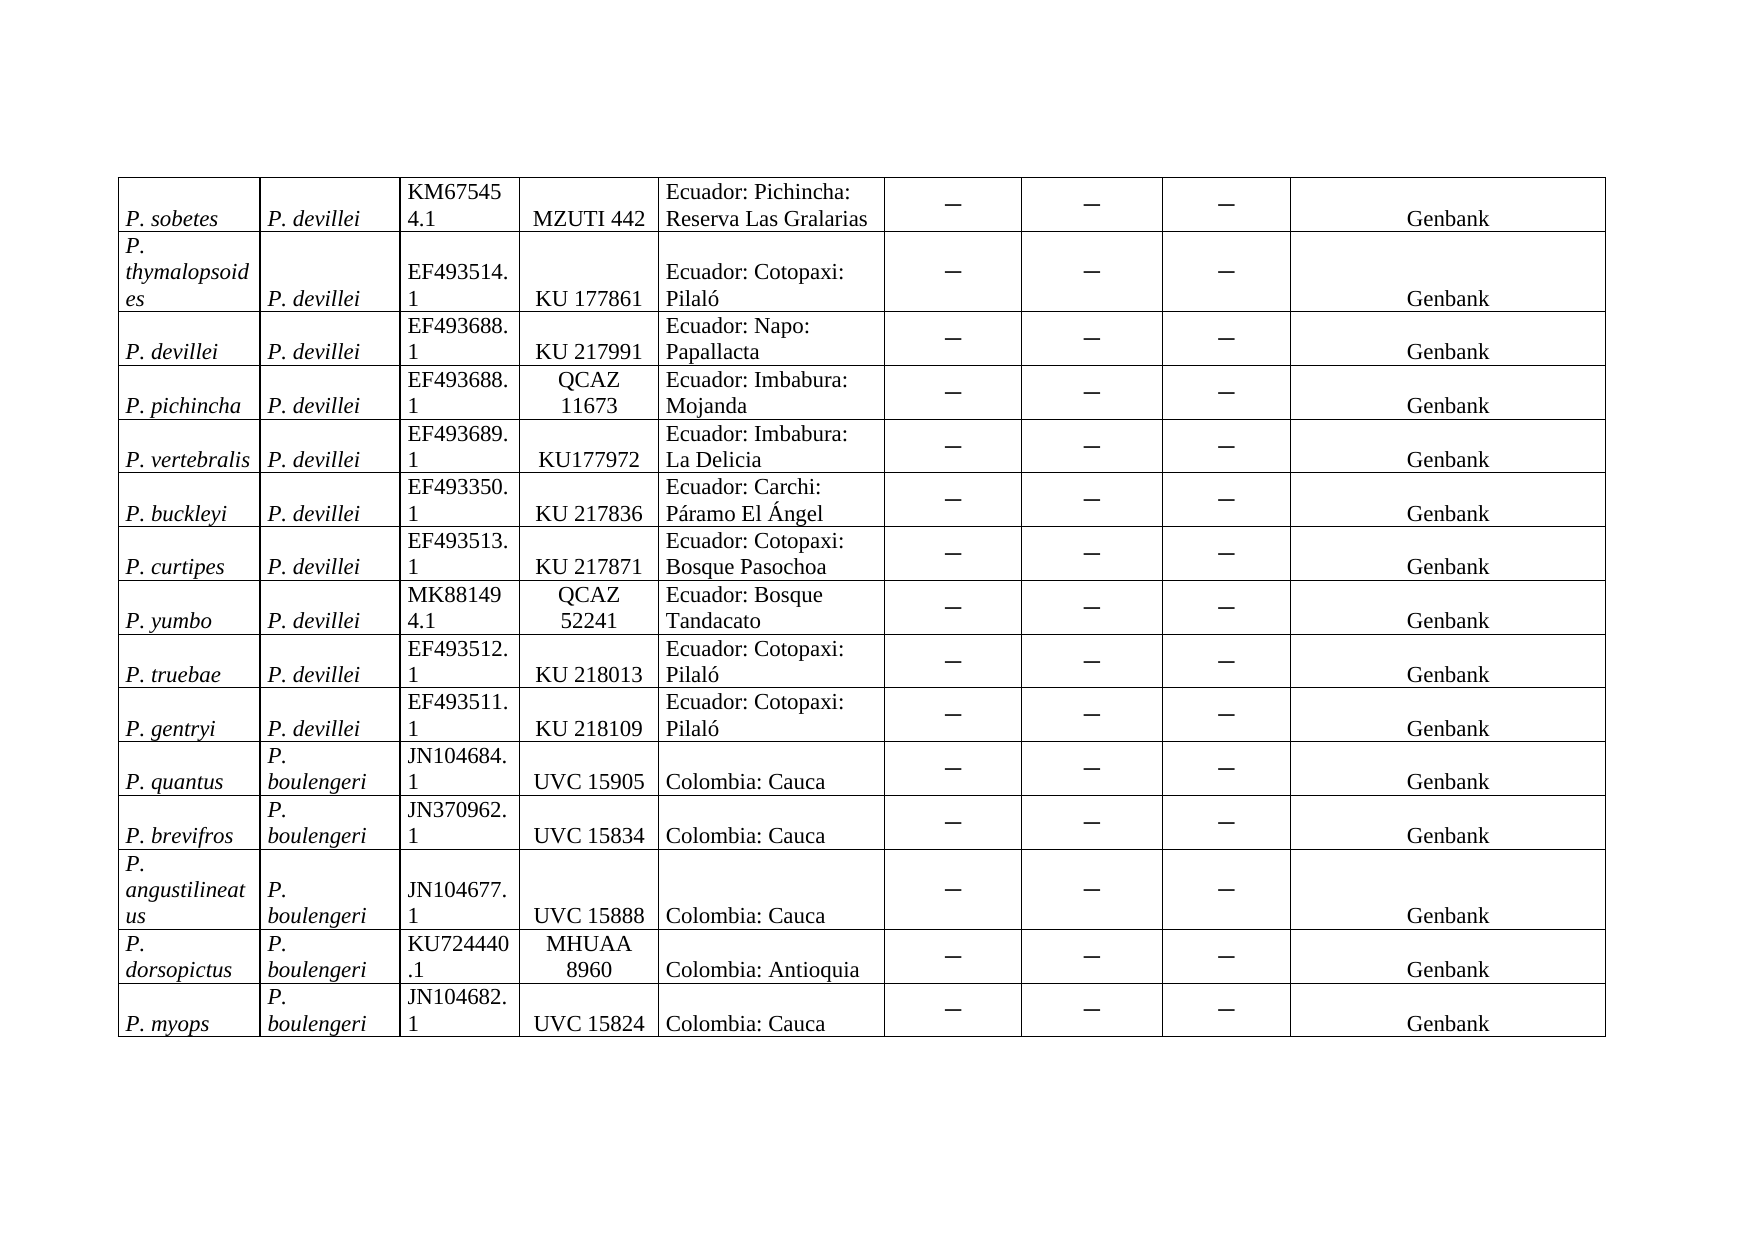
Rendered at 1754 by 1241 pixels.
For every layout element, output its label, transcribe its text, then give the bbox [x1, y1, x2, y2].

table_cell MHUAA 8960 [520, 930, 658, 982]
table_cell ─ [885, 635, 1021, 687]
table_cell ─ [885, 688, 1021, 741]
table_cell EF493350.1 [401, 473, 519, 526]
table_cell MK881494.1 [401, 581, 519, 633]
table_cell P. quantus [119, 742, 259, 795]
table_cell EF493511.1 [401, 688, 519, 741]
table_cell ─ [885, 581, 1021, 633]
table_cell EF493514.1 [401, 232, 519, 311]
table_cell KU 217991 [520, 312, 658, 365]
table_cell ─ [1163, 635, 1290, 687]
table_cell P. devillei [261, 473, 399, 526]
table_cell ─ [885, 930, 1021, 982]
table_cell ─ [1163, 850, 1290, 929]
table_cell ─ [1022, 742, 1162, 795]
table_cell ─ [1022, 420, 1162, 472]
table_cell P. devillei [261, 232, 399, 311]
table_cell ─ [1163, 742, 1290, 795]
table_cell P. angustilineatus [119, 850, 259, 929]
table_cell Genbank [1291, 930, 1605, 982]
table_cell Ecuador: Cotopaxi: Pilaló [659, 688, 884, 741]
table_cell ─ [885, 850, 1021, 929]
table_cell KU724440.1 [401, 930, 519, 982]
table_cell Ecuador: Bosque Tandacato [659, 581, 884, 633]
table_cell P. myops [119, 984, 259, 1036]
table_cell UVC 15888 [520, 850, 658, 929]
table_cell ─ [885, 420, 1021, 472]
table_cell EF493512.1 [401, 635, 519, 687]
table_cell ─ [1163, 984, 1290, 1036]
table_cell ─ [1163, 366, 1290, 418]
table_cell QCAZ 11673 [520, 366, 658, 418]
table_cell ─ [885, 796, 1021, 848]
table_cell P. thymalopsoides [119, 232, 259, 311]
table_cell P. boulengeri [261, 984, 399, 1036]
table_cell P. devillei [119, 312, 259, 365]
table_cell EF493513.1 [401, 527, 519, 580]
table_cell P. brevifros [119, 796, 259, 848]
table_cell Genbank [1291, 473, 1605, 526]
table_cell Colombia: Cauca [659, 850, 884, 929]
table_cell ─ [885, 366, 1021, 418]
table_cell KU 177861 [520, 232, 658, 311]
table_cell Genbank [1291, 420, 1605, 472]
table_cell ─ [1022, 473, 1162, 526]
table_cell ─ [1022, 688, 1162, 741]
table_cell ─ [885, 473, 1021, 526]
table_cell P. devillei [261, 581, 399, 633]
table_cell Genbank [1291, 688, 1605, 741]
table_cell KU 217836 [520, 473, 658, 526]
table_cell ─ [1022, 850, 1162, 929]
table_cell ─ [1022, 930, 1162, 982]
table_cell ─ [1022, 581, 1162, 633]
table_cell Genbank [1291, 742, 1605, 795]
table_cell ─ [1163, 420, 1290, 472]
table_cell ─ [885, 312, 1021, 365]
table_cell JN104684.1 [401, 742, 519, 795]
table_cell Colombia: Cauca [659, 984, 884, 1036]
table_cell ─ [1022, 366, 1162, 418]
table_cell ─ [1022, 312, 1162, 365]
table_cell Genbank [1291, 312, 1605, 365]
table_cell ─ [1163, 688, 1290, 741]
table_cell P. devillei [261, 635, 399, 687]
table_cell Ecuador: Carchi: Páramo El Ángel [659, 473, 884, 526]
table_cell ─ [1022, 527, 1162, 580]
table_cell ─ [885, 232, 1021, 311]
table_cell ─ [885, 984, 1021, 1036]
table_cell P. devillei [261, 527, 399, 580]
table_cell P. truebae [119, 635, 259, 687]
table_cell JN370962.1 [401, 796, 519, 848]
table_cell ─ [1022, 232, 1162, 311]
table_cell P. curtipes [119, 527, 259, 580]
table_cell JN104682.1 [401, 984, 519, 1036]
table_cell Genbank [1291, 527, 1605, 580]
table_cell UVC 15834 [520, 796, 658, 848]
table_cell Genbank [1291, 635, 1605, 687]
table_cell Ecuador: Napo: Papallacta [659, 312, 884, 365]
table_cell KM675454.1 [401, 178, 519, 231]
table_cell Ecuador: Pichincha: Reserva Las Gralarias [659, 178, 884, 231]
table_cell KU 218013 [520, 635, 658, 687]
table_cell MZUTI 442 [520, 178, 658, 231]
table_cell ─ [1163, 796, 1290, 848]
table_cell P. boulengeri [261, 850, 399, 929]
table_cell P. boulengeri [261, 930, 399, 982]
table_cell ─ [1163, 527, 1290, 580]
table_cell EF493688.1 [401, 366, 519, 418]
table_cell UVC 15905 [520, 742, 658, 795]
table_cell ─ [1022, 635, 1162, 687]
table_cell Genbank [1291, 796, 1605, 848]
table_cell Genbank [1291, 984, 1605, 1036]
table_cell ─ [1163, 581, 1290, 633]
table_cell Ecuador: Imbabura: La Delicia [659, 420, 884, 472]
table_cell EF493689.1 [401, 420, 519, 472]
table_cell Colombia: Antioquia [659, 930, 884, 982]
table_cell ─ [885, 742, 1021, 795]
table_cell Ecuador: Cotopaxi: Bosque Pasochoa [659, 527, 884, 580]
table_cell ─ [1163, 930, 1290, 982]
table_cell P. pichincha [119, 366, 259, 418]
table_cell P. vertebralis [119, 420, 259, 472]
table_cell KU 218109 [520, 688, 658, 741]
table_cell ─ [1163, 312, 1290, 365]
table_cell EF493688.1 [401, 312, 519, 365]
table_cell ─ [1163, 232, 1290, 311]
table_cell P. boulengeri [261, 742, 399, 795]
table_cell Genbank [1291, 850, 1605, 929]
table_cell ─ [1022, 178, 1162, 231]
table_cell P. boulengeri [261, 796, 399, 848]
table_cell KU 217871 [520, 527, 658, 580]
table_cell ─ [885, 527, 1021, 580]
table_cell JN104677.1 [401, 850, 519, 929]
table_cell Genbank [1291, 366, 1605, 418]
table_cell ─ [1022, 984, 1162, 1036]
table_cell P. devillei [261, 688, 399, 741]
table_cell ─ [885, 178, 1021, 231]
table_cell P. gentryi [119, 688, 259, 741]
table_cell Colombia: Cauca [659, 742, 884, 795]
table_cell Colombia: Cauca [659, 796, 884, 848]
table_cell KU177972 [520, 420, 658, 472]
table_cell Ecuador: Cotopaxi: Pilaló [659, 635, 884, 687]
table_cell ─ [1022, 796, 1162, 848]
table_cell Ecuador: Cotopaxi: Pilaló [659, 232, 884, 311]
table_cell ─ [1163, 178, 1290, 231]
table_cell UVC 15824 [520, 984, 658, 1036]
table_cell Genbank [1291, 178, 1605, 231]
table_cell Ecuador: Imbabura: Mojanda [659, 366, 884, 418]
table_cell ─ [1163, 473, 1290, 526]
table_cell P. buckleyi [119, 473, 259, 526]
table_cell P. yumbo [119, 581, 259, 633]
table_cell P. devillei [261, 366, 399, 418]
table_cell Genbank [1291, 232, 1605, 311]
table_cell P. devillei [261, 312, 399, 365]
table_cell Genbank [1291, 581, 1605, 633]
table_cell P. dorsopictus [119, 930, 259, 982]
table_cell QCAZ 52241 [520, 581, 658, 633]
table_cell P. devillei [261, 178, 399, 231]
table_cell P. devillei [261, 420, 399, 472]
table_cell P. sobetes [119, 178, 259, 231]
